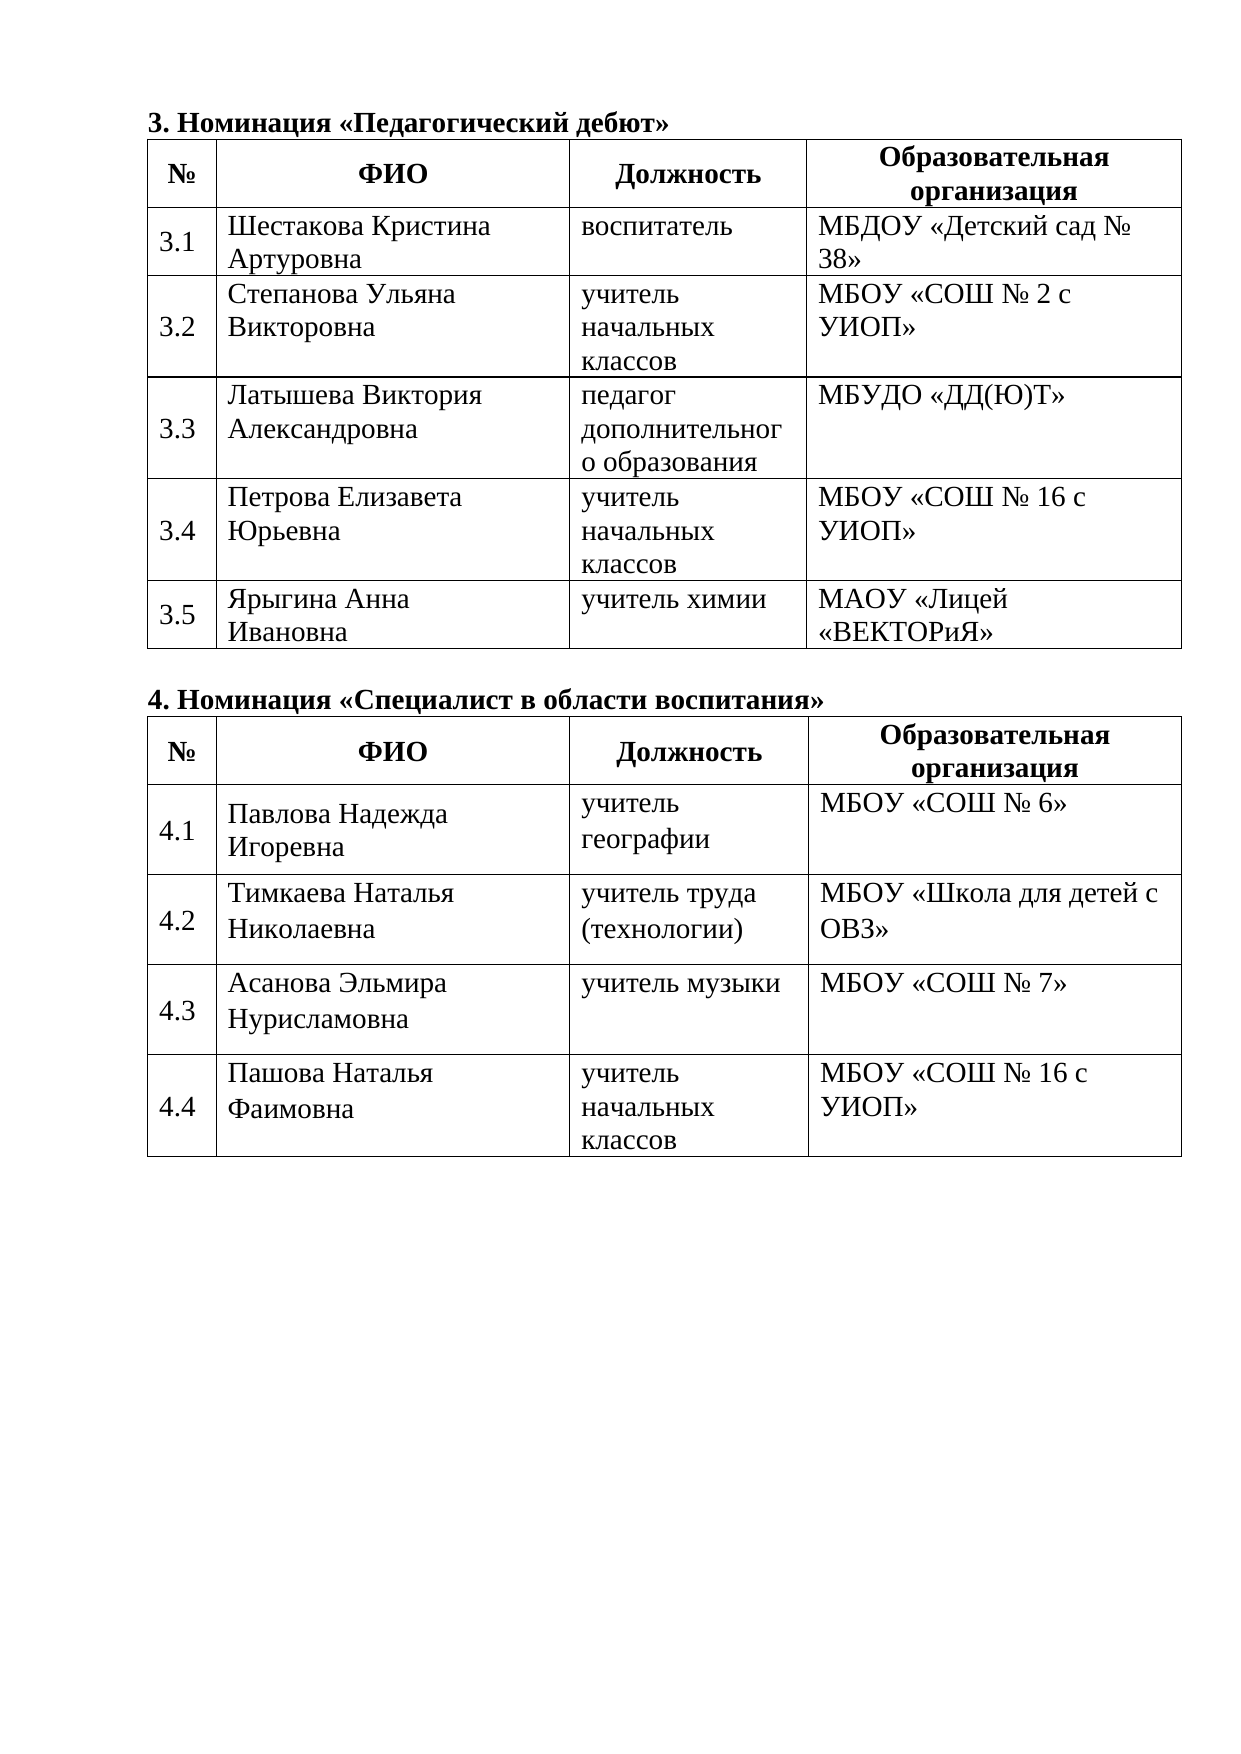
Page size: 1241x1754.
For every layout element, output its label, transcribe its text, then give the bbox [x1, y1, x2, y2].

table_cell 4.4 [148, 1055, 216, 1156]
table_cell МАОУ «Лицей «ВЕКТОРиЯ» [807, 581, 1181, 648]
table_cell воспитатель [570, 208, 806, 275]
table_cell педагог дополнительного образования [570, 378, 806, 478]
table_cell учитель труда (технологии) [570, 875, 808, 964]
table_cell учитель географии [570, 785, 808, 874]
table_cell МБОУ «Школа для детей с ОВЗ» [809, 875, 1181, 964]
table_cell Павлова Надежда Игоревна [217, 785, 569, 874]
table_cell МБОУ «СОШ № 2 с УИОП» [807, 276, 1181, 376]
table_cell МБДОУ «Детский сад № 38» [807, 208, 1181, 275]
table_cell 4.3 [148, 965, 216, 1054]
table_cell 3.2 [148, 276, 216, 376]
table_cell Петрова Елизавета Юрьевна [217, 479, 569, 580]
table_header № [148, 140, 216, 207]
table_cell Степанова Ульяна Викторовна [217, 276, 569, 376]
table_cell 3.3 [148, 378, 216, 478]
table_cell Тимкаева Наталья Николаевна [217, 875, 569, 964]
text 3. Номинация «Педагогический дебют» [148, 105, 1181, 138]
table_cell Латышева Виктория Александровна [217, 378, 569, 478]
table_cell 3.4 [148, 479, 216, 580]
table_cell МБУДО «ДД(Ю)Т» [807, 378, 1181, 478]
table_cell МБОУ «СОШ № 16 с УИОП» [809, 1055, 1181, 1156]
table_cell Шестакова Кристина Артуровна [217, 208, 569, 275]
text 4. Номинация «Специалист в области воспитания» [148, 682, 1181, 716]
table_cell Пашова Наталья Фаимовна [217, 1055, 569, 1156]
table_cell МБОУ «СОШ № 6» [809, 785, 1181, 874]
table_header ФИО [217, 717, 569, 784]
table_cell 4.1 [148, 785, 216, 874]
table_cell учитель начальных классов [570, 276, 806, 376]
table_cell учитель химии [570, 581, 806, 648]
table_cell МБОУ «СОШ № 16 с УИОП» [807, 479, 1181, 580]
table_header Образовательная организация [809, 717, 1181, 784]
table_cell 3.5 [148, 581, 216, 648]
table_cell учитель начальных классов [570, 1055, 808, 1156]
table_header Образовательная организация [807, 140, 1181, 207]
table_cell МБОУ «СОШ № 7» [809, 965, 1181, 1054]
table_cell учитель музыки [570, 965, 808, 1054]
table_cell 3.1 [148, 208, 216, 275]
table_header № [148, 717, 216, 784]
table_cell 4.2 [148, 875, 216, 964]
table_cell учитель начальных классов [570, 479, 806, 580]
table_header ФИО [217, 140, 569, 207]
table_header Должность [570, 717, 808, 784]
table_cell Асанова Эльмира Нурисламовна [217, 965, 569, 1054]
table_cell Ярыгина Анна Ивановна [217, 581, 569, 648]
table_header Должность [570, 140, 806, 207]
